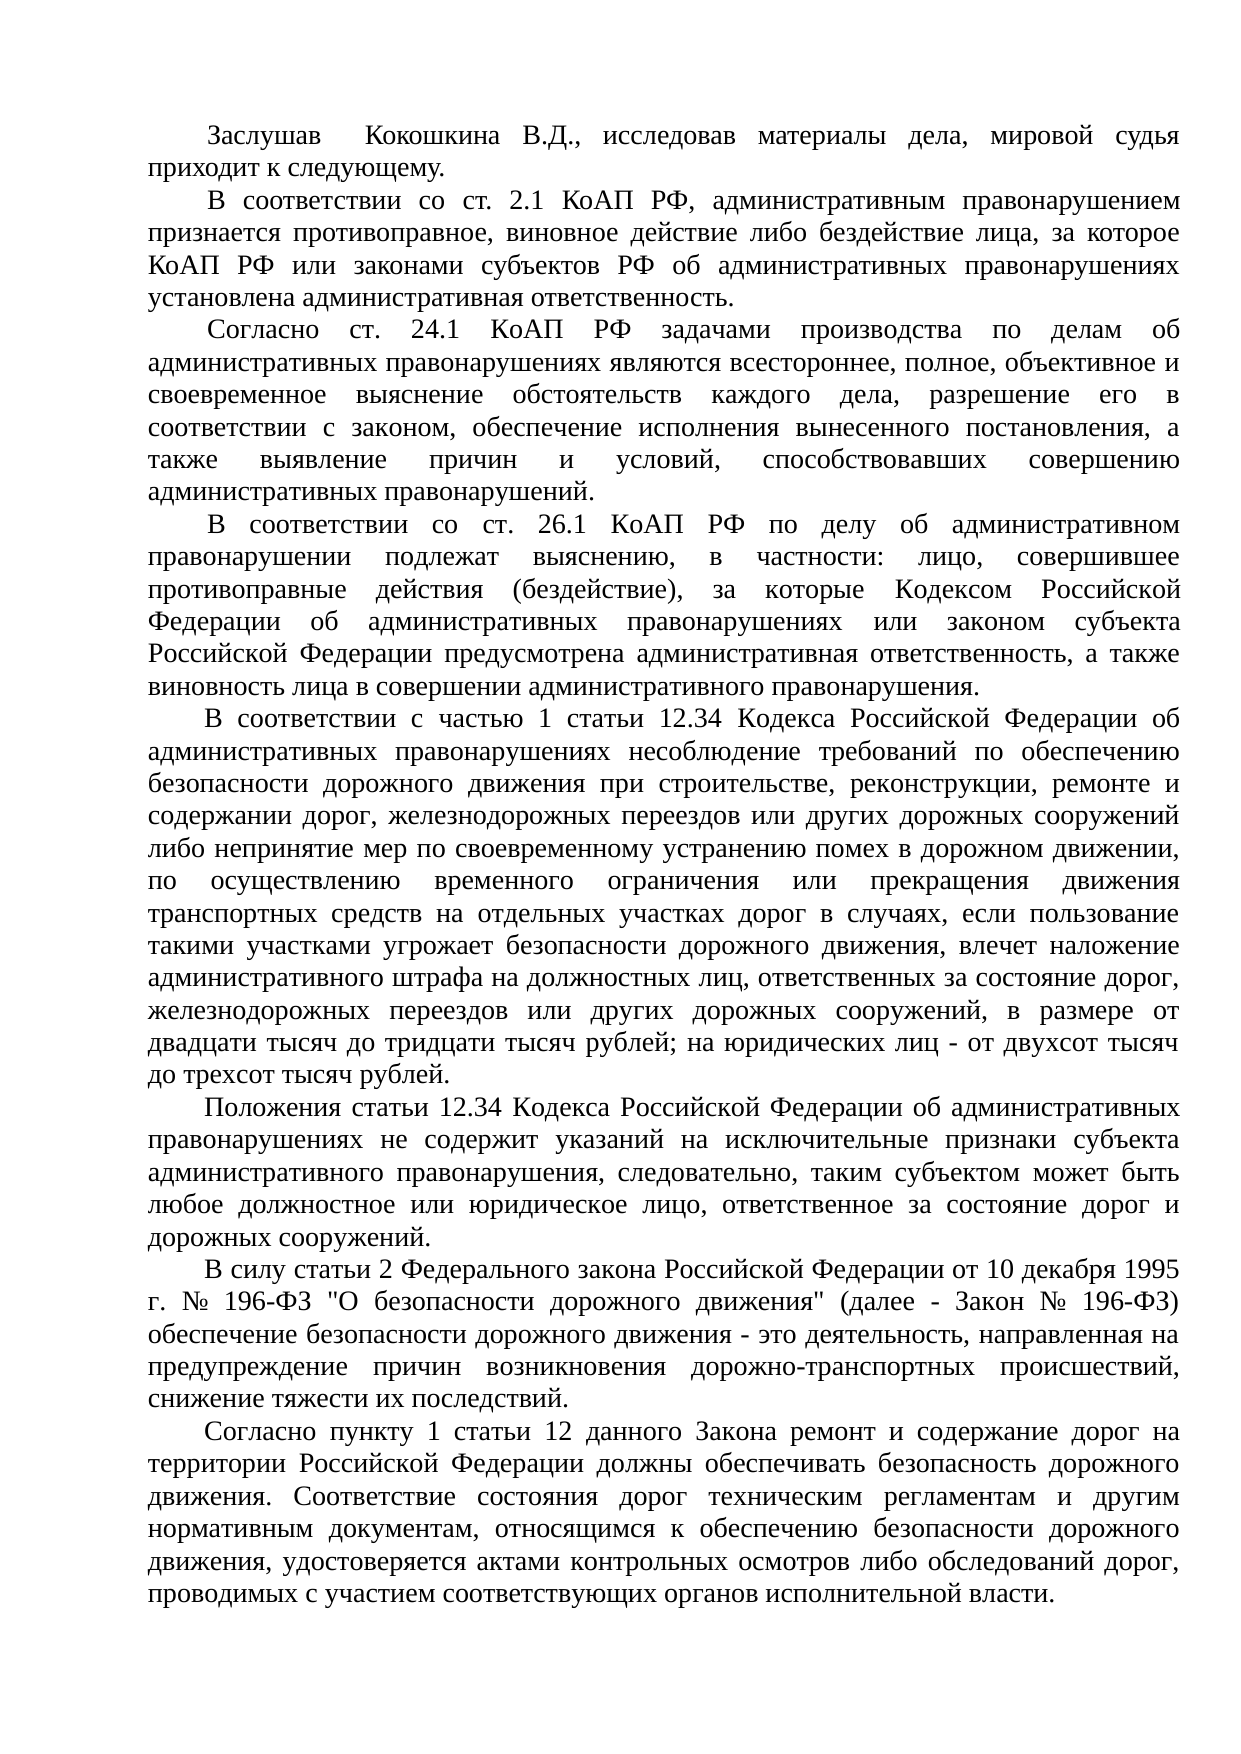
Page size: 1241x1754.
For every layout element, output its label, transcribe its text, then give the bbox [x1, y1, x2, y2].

text В соответствии с частью 1 статьи 12.34 Кодекса Российской Федерации об административных правонарушениях несоблюдение требований по обеспечению безопасности дорожного движения при строительстве, реконструкции, ремонте и содержании дорог, железнодорожных переездов или других дорожных сооружений либо непринятие мер по своевременному устранению помех в дорожном движении, по осуществлению временного ограничения или прекращения движения транспортных средств на отдельных участках дорог в случаях, если пользование такими участками угрожает безопасности дорожного движения, влечет наложение административного штрафа на должностных лиц, ответственных за состояние дорог, железнодорожных переездов или других дорожных сооружений, в размере от двадцати тысяч до тридцати тысяч рублей; на юридических лиц - от двухсот тысяч до трехсот тысяч рублей. [148, 701, 1181, 1090]
text В силу статьи 2 Федерального закона Российской Федерации от 10 декабря 1995 г. № 196-ФЗ "О безопасности дорожного движения" (далее - Закон № 196-ФЗ) обеспечение безопасности дорожного движения - это деятельность, направленная на предупреждение причин возникновения дорожно-транспортных происшествий, снижение тяжести их последствий. [148, 1252, 1181, 1414]
subtitle Заслушав Кокошкина В.Д., исследовав материалы дела, мировой судья приходит к следующему. [148, 118, 1181, 183]
subtitle В соответствии со ст. 2.1 КоАП РФ, административным правонарушением признается противоправное, виновное действие либо бездействие лица, за которое КоАП РФ или законами субъектов РФ об административных правонарушениях установлена административная ответственность. [148, 183, 1181, 312]
text Положения статьи 12.34 Кодекса Российской Федерации об административных правонарушениях не содержит указаний на исключительные признаки субъекта административного правонарушения, следовательно, таким субъектом может быть любое должностное или юридическое лицо, ответственное за состояние дорог и дорожных сооружений. [148, 1090, 1181, 1252]
text В соответствии со ст. 26.1 КоАП РФ по делу об административном правонарушении подлежат выяснению, в частности: лицо, совершившее противоправные действия (бездействие), за которые Кодексом Российской Федерации об административных правонарушениях или законом субъекта Российской Федерации предусмотрена административная ответственность, а также виновность лица в совершении административного правонарушения. [148, 507, 1181, 701]
text Согласно пункту 1 статьи 12 данного Закона ремонт и содержание дорог на территории Российской Федерации должны обеспечивать безопасность дорожного движения. Соответствие состояния дорог техническим регламентам и другим нормативным документам, относящимся к обеспечению безопасности дорожного движения, удостоверяется актами контрольных осмотров либо обследований дорог, проводимых с участием соответствующих органов исполнительной власти. [148, 1414, 1181, 1608]
text Согласно ст. 24.1 КоАП РФ задачами производства по делам об административных правонарушениях являются всестороннее, полное, объективное и своевременное выяснение обстоятельств каждого дела, разрешение его в соответствии с законом, обеспечение исполнения вынесенного постановления, а также выявление причин и условий, способствовавших совершению административных правонарушений. [148, 312, 1181, 507]
